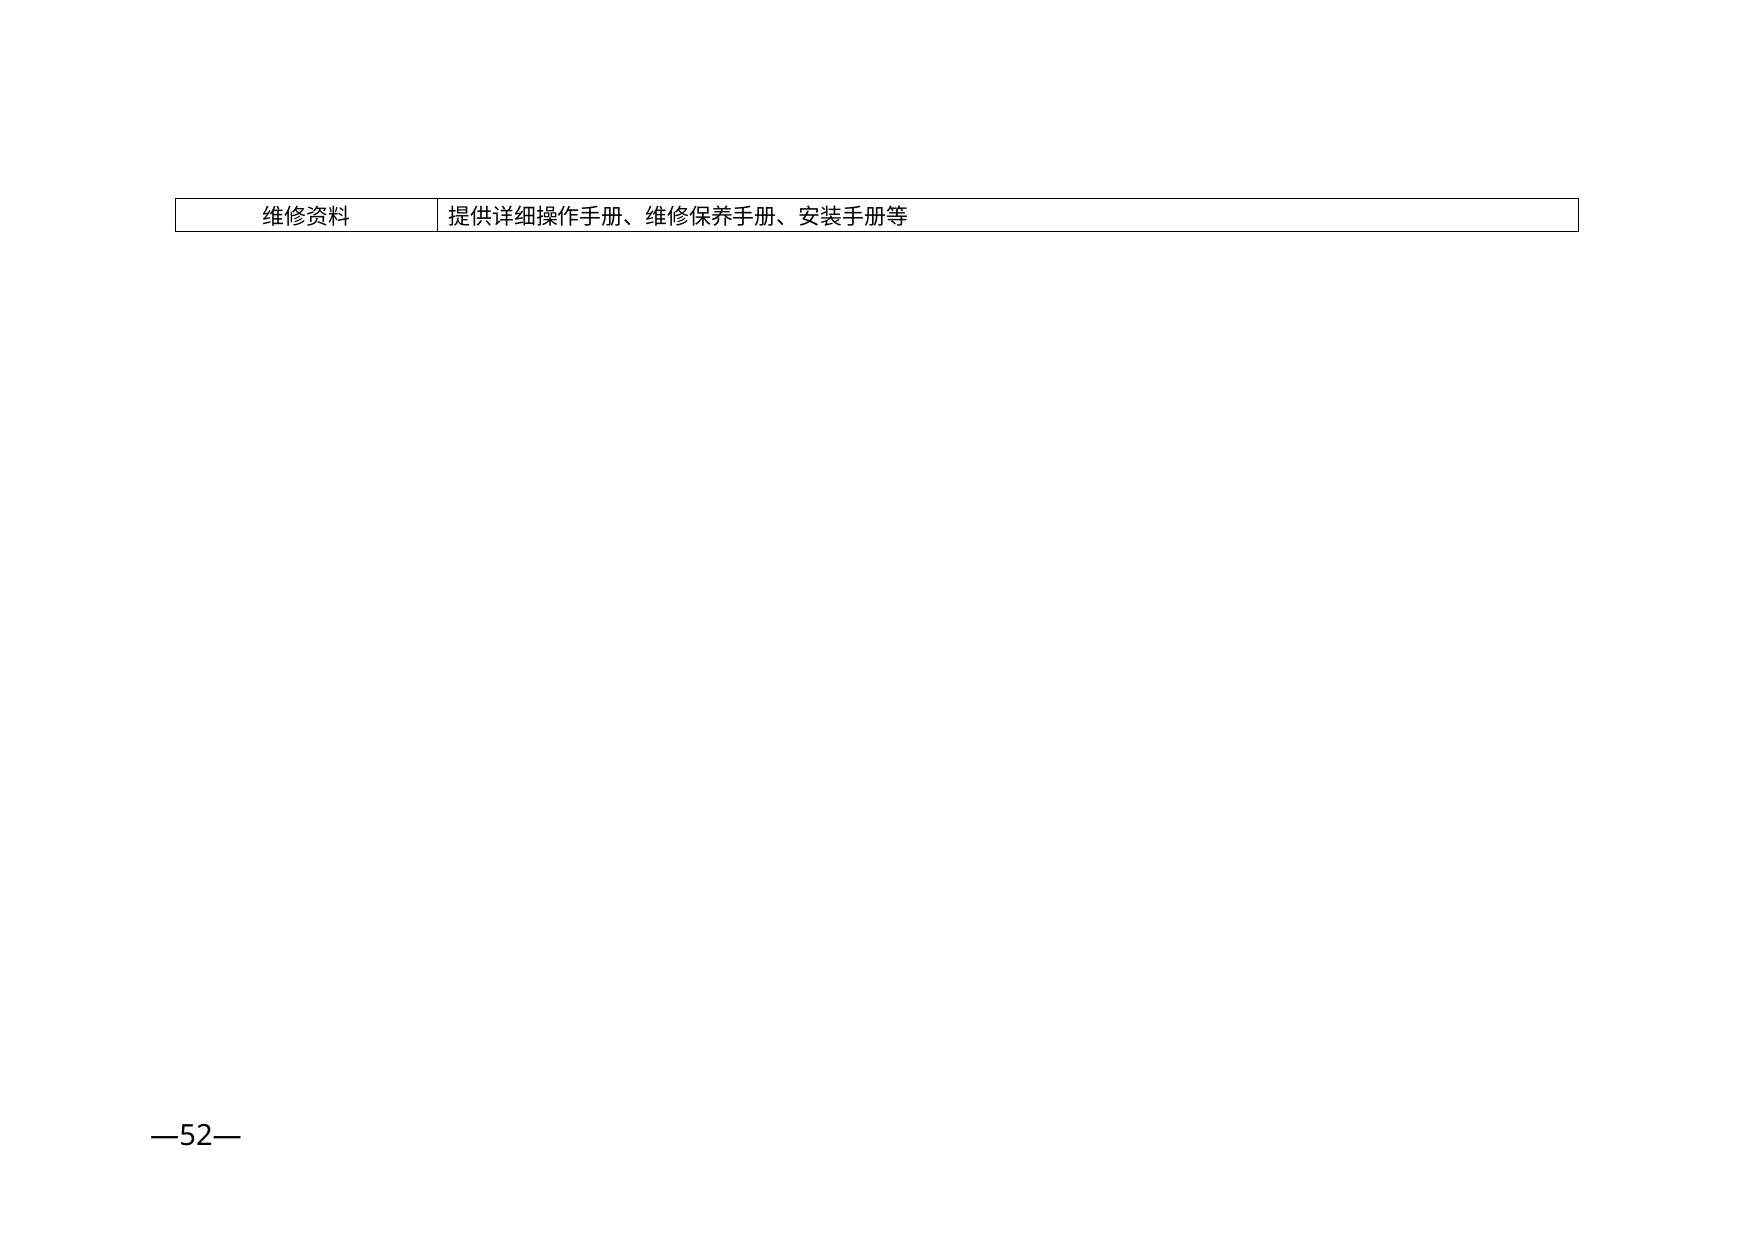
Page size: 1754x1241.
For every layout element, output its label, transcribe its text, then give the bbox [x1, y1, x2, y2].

table_cell 提供详细操作手册、维修保养手册、安装手册等 [438, 199, 1578, 231]
table_cell 维修资料 [176, 199, 437, 231]
